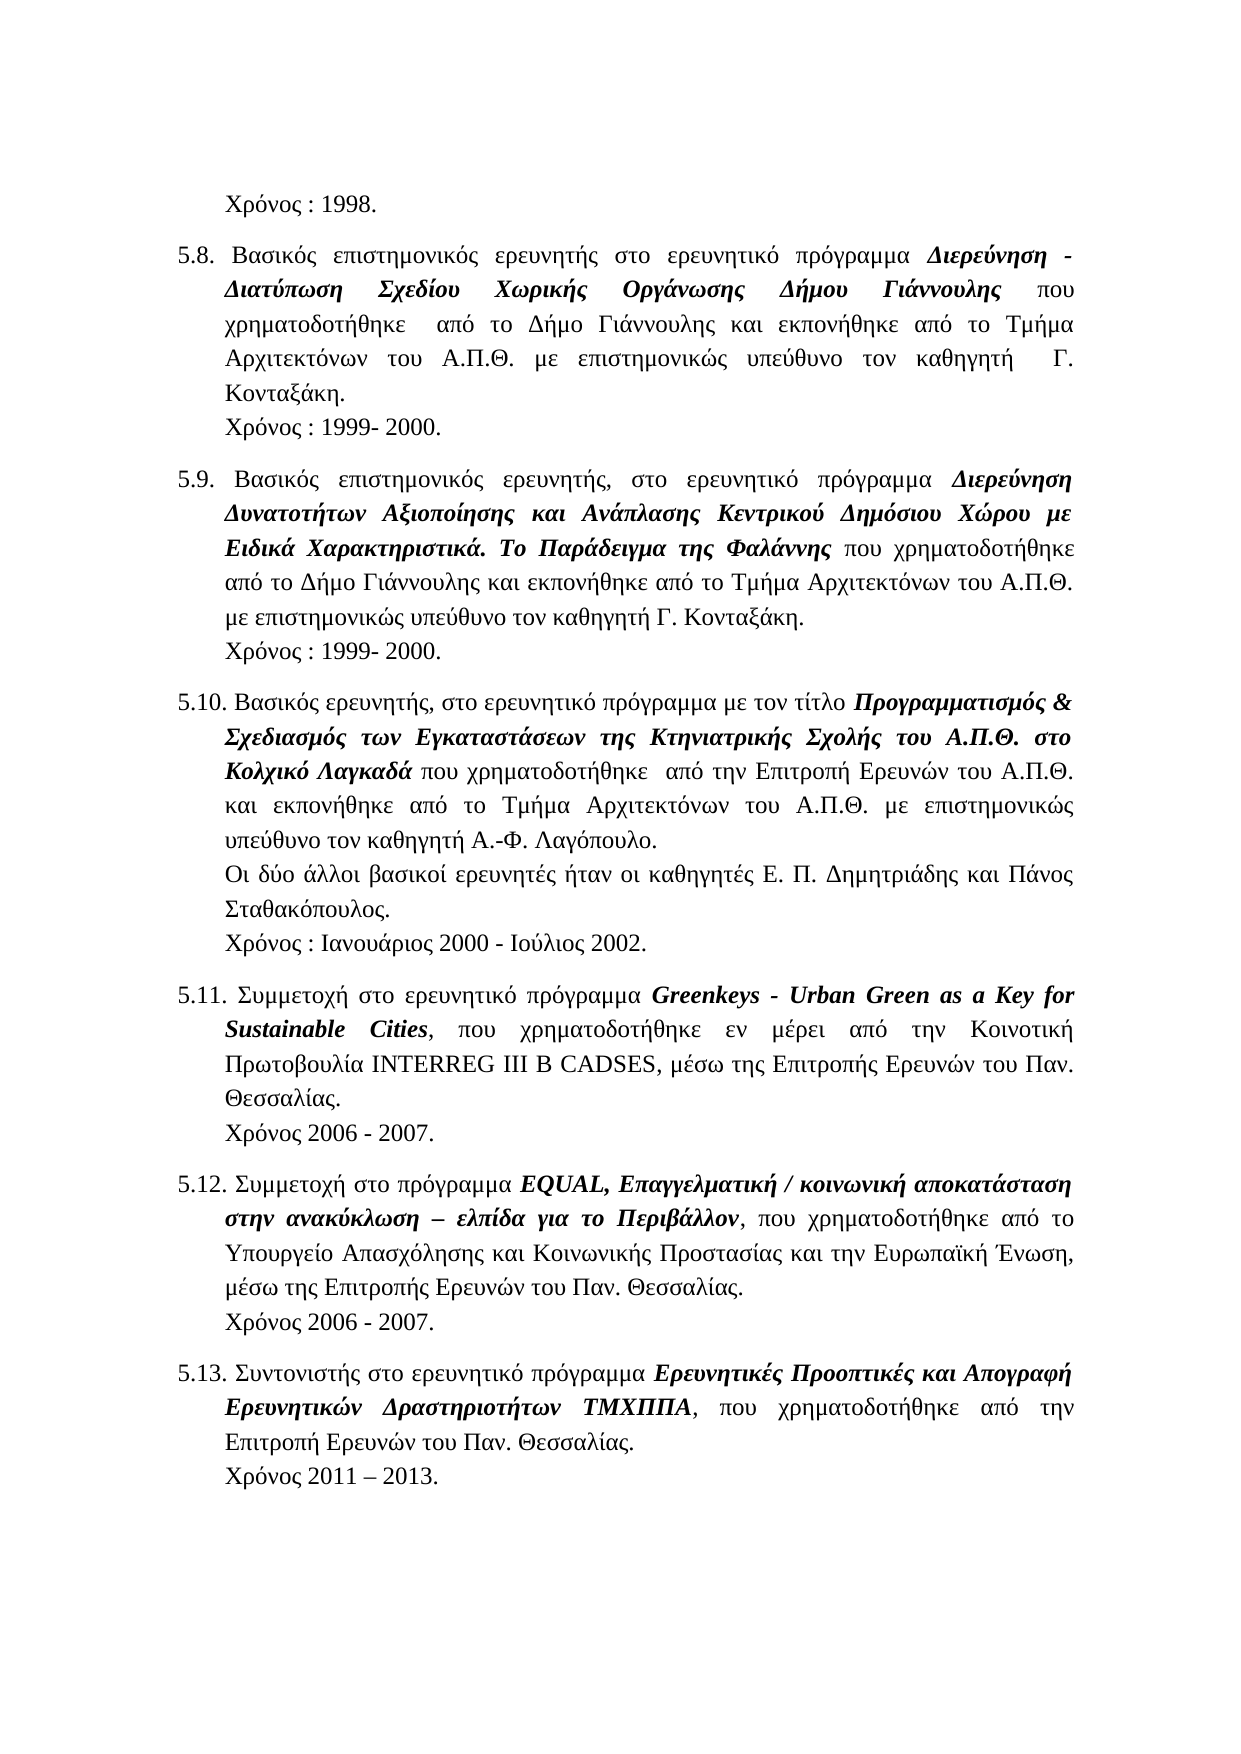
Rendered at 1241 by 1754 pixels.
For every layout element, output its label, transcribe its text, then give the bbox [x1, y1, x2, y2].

text Χρόνος 2006 - 2007. [224, 1307, 1075, 1335]
text Χρόνος : 1999- 2000. [224, 412, 1075, 441]
text 5.9. Βασικός επιστημονικός ερευνητής, στο ερευνητικό πρόγραμμα Διερεύνηση Δυνατοτήτων Αξιοποίησης και Ανάπλασης Κεντρικού Δημόσιου Χώρου με Ειδικά Χαρακτηριστικά. Το Παράδειγμα της Φαλάννης που χρηματοδοτήθηκε από το Δήμο Γιάννουλης και εκπονήθηκε από το Τμήμα Αρχιτεκτόνων του Α.Π.Θ. με επιστημονικώς υπεύθυνο τον καθηγητή Γ. Κονταξάκη. [177, 464, 1075, 630]
text 5.10. Βασικός ερευνητής, στο ερευνητικό πρόγραμμα με τον τίτλο Προγραμματισμός & Σχεδιασμός των Εγκαταστάσεων της Κτηνιατρικής Σχολής του Α.Π.Θ. στο Κολχικό Λαγκαδά που χρηματοδοτήθηκε από την Επιτροπή Ερευνών του Α.Π.Θ. και εκπονήθηκε από το Τμήμα Αρχιτεκτόνων του Α.Π.Θ. με επιστημονικώς υπεύθυνο τον καθηγητή Α.-Φ. Λαγόπουλο. [177, 687, 1075, 854]
text Χρόνος 2011 – 2013. [224, 1461, 1075, 1490]
text Χρόνος : 1999- 2000. [224, 636, 1075, 665]
text 5.11. Συμμετοχή στο ερευνητικό πρόγραμμα Greenkeys - Urban Green as a Key for Sustainable Cities, που χρηματοδοτήθηκε εν μέρει από την Κοινοτική Πρωτοβουλία Interreg III B CADSES, μέσω της Επιτροπής Ερευνών του Παν. Θεσσαλίας. [177, 980, 1075, 1112]
text 5.8. Βασικός επιστημονικός ερευνητής στο ερευνητικό πρόγραμμα Διερεύνηση - Διατύπωση Σχεδίου Χωρικής Οργάνωσης Δήμου Γιάννουλης που χρηματοδοτήθηκε από το Δήμο Γιάννουλης και εκπονήθηκε από το Τμήμα Αρχιτεκτόνων του Α.Π.Θ. με επιστημονικώς υπεύθυνο τον καθηγητή Γ. Κονταξάκη. [177, 240, 1075, 407]
text Χρόνος : 1998. [224, 189, 1075, 218]
text 5.13. Συντονιστής στο ερευνητικό πρόγραμμα Ερευνητικές Προοπτικές και Απογραφή Ερευνητικών Δραστηριοτήτων ΤΜΧΠΠΑ, που χρηματοδοτήθηκε από την Επιτροπή Ερευνών του Παν. Θεσσαλίας. [177, 1358, 1075, 1456]
text Χρόνος : Ιανουάριος 2000 - Ιούλιος 2002. [224, 928, 1075, 957]
text 5.12. Συμμετοχή στο πρόγραμμα Equal, Επαγγελματική / κοινωνική αποκατάσταση στην ανακύκλωση – ελπίδα για το Περιβάλλον, που χρηματοδοτήθηκε από το Υπουργείο Απασχόλησης και Κοινωνικής Προστασίας και την Ευρωπαϊκή Ένωση, μέσω της Επιτροπής Ερευνών του Παν. Θεσσαλίας. [177, 1169, 1075, 1301]
text Οι δύο άλλοι βασικοί ερευνητές ήταν οι καθηγητές Ε. Π. Δημητριάδης και Πάνος Σταθακόπουλος. [224, 859, 1075, 923]
text Χρόνος 2006 - 2007. [224, 1118, 1075, 1146]
